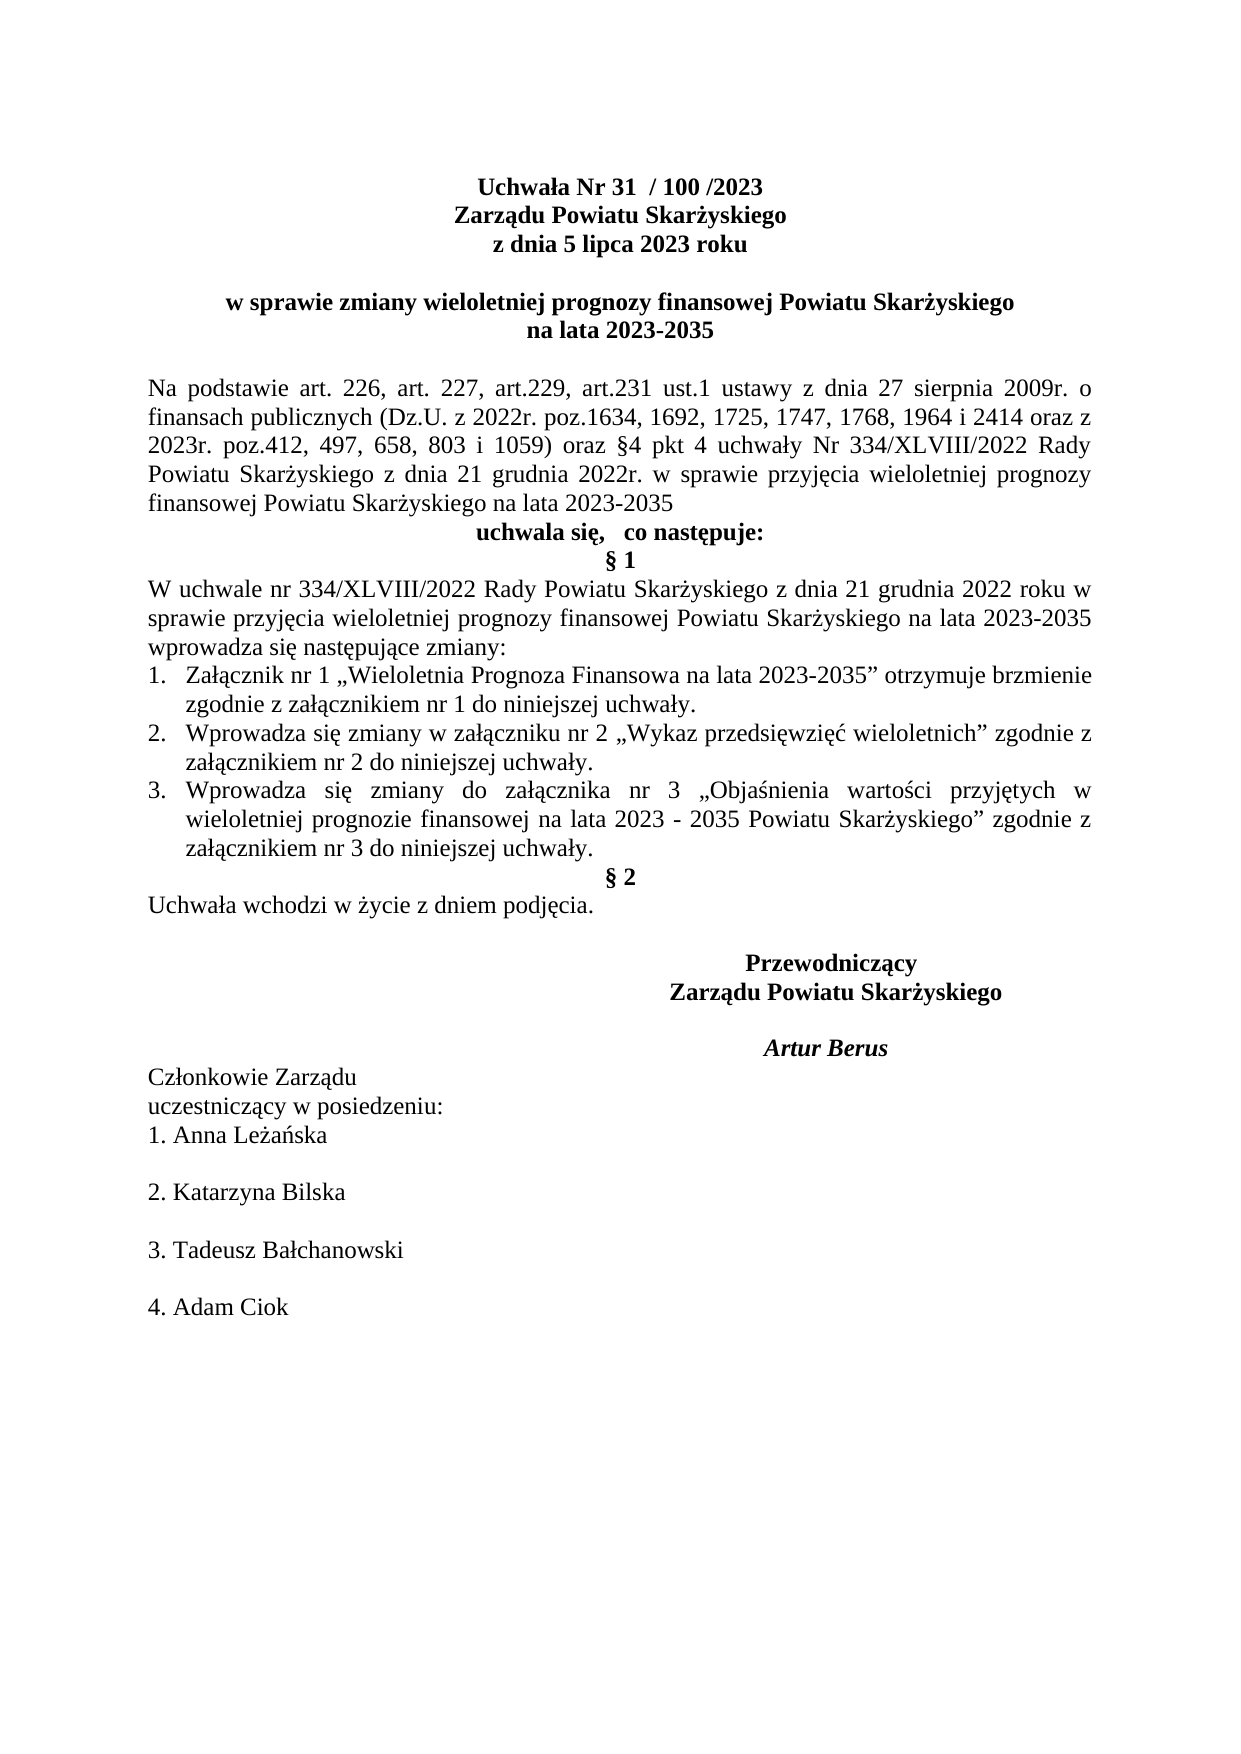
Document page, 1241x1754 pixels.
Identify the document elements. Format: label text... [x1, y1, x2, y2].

text W uchwale nr 334/XLVIII/2022 Rady Powiatu Skarżyskiego z dnia 21 grudnia 2022 roku w sprawie przyjęcia wieloletniej prognozy finansowej Powiatu Skarżyskiego na lata 2023-2035 wprowadza się następujące zmiany: [148, 574, 1093, 660]
text uchwala się, co następuje: [148, 517, 1093, 545]
text 4. Adam Ciok [148, 1292, 1093, 1321]
text na lata 2023-2035 [148, 315, 1093, 344]
text Na podstawie art. 226, art. 227, art.229, art.231 ust.1 ustawy z dnia 27 sierpnia 2009r. o finansach publicznych (Dz.U. z 2022r. poz.1634, 1692, 1725, 1747, 1768, 1964 i 2414 oraz z 2023r. poz.412, 497, 658, 803 i 1059) oraz §4 pkt 4 uchwały Nr 334/XLVIII/2022 Rady Powiatu Skarżyskiego z dnia 21 grudnia 2022r. w sprawie przyjęcia wieloletniej prognozy finansowej Powiatu Skarżyskiego na lata 2023-2035 [148, 373, 1093, 517]
list Wprowadza się zmiany do załącznika nr 3 „Objaśnienia wartości przyjętych w wieloletniej prognozie finansowej na lata 2023 - 2035 Powiatu Skarżyskiego” zgodnie z załącznikiem nr 3 do niniejszej uchwały. [148, 775, 1093, 862]
list Załącznik nr 1 „Wieloletnia Prognoza Finansowa na lata 2023-2035” otrzymuje brzmienie zgodnie z załącznikiem nr 1 do niniejszej uchwały. [148, 660, 1093, 718]
text w sprawie zmiany wieloletniej prognozy finansowej Powiatu Skarżyskiego [148, 287, 1093, 315]
text 1. Anna Leżańska [148, 1120, 1093, 1148]
text § 2 [148, 862, 1093, 890]
text § 1 [148, 545, 1093, 574]
text Artur Berus [148, 1033, 1093, 1062]
text Uchwała wchodzi w życie z dniem podjęcia. [148, 890, 1093, 919]
text Uchwała Nr 31 / 100 /2023 [148, 172, 1093, 200]
text Zarządu Powiatu Skarżyskiego [443, 977, 1093, 1005]
list Wprowadza się zmiany w załączniku nr 2 „Wykaz przedsięwzięć wieloletnich” zgodnie z załącznikiem nr 2 do niniejszej uchwały. [148, 718, 1093, 775]
text Zarządu Powiatu Skarżyskiego [148, 200, 1093, 229]
text uczestniczący w posiedzeniu: [148, 1091, 1093, 1120]
text 3. Tadeusz Bałchanowski [148, 1235, 1093, 1263]
text Członkowie Zarządu [148, 1062, 1093, 1091]
text z dnia 5 lipca 2023 roku [148, 229, 1093, 258]
text Przewodniczący [148, 948, 1093, 977]
text 2. Katarzyna Bilska [148, 1177, 1093, 1206]
